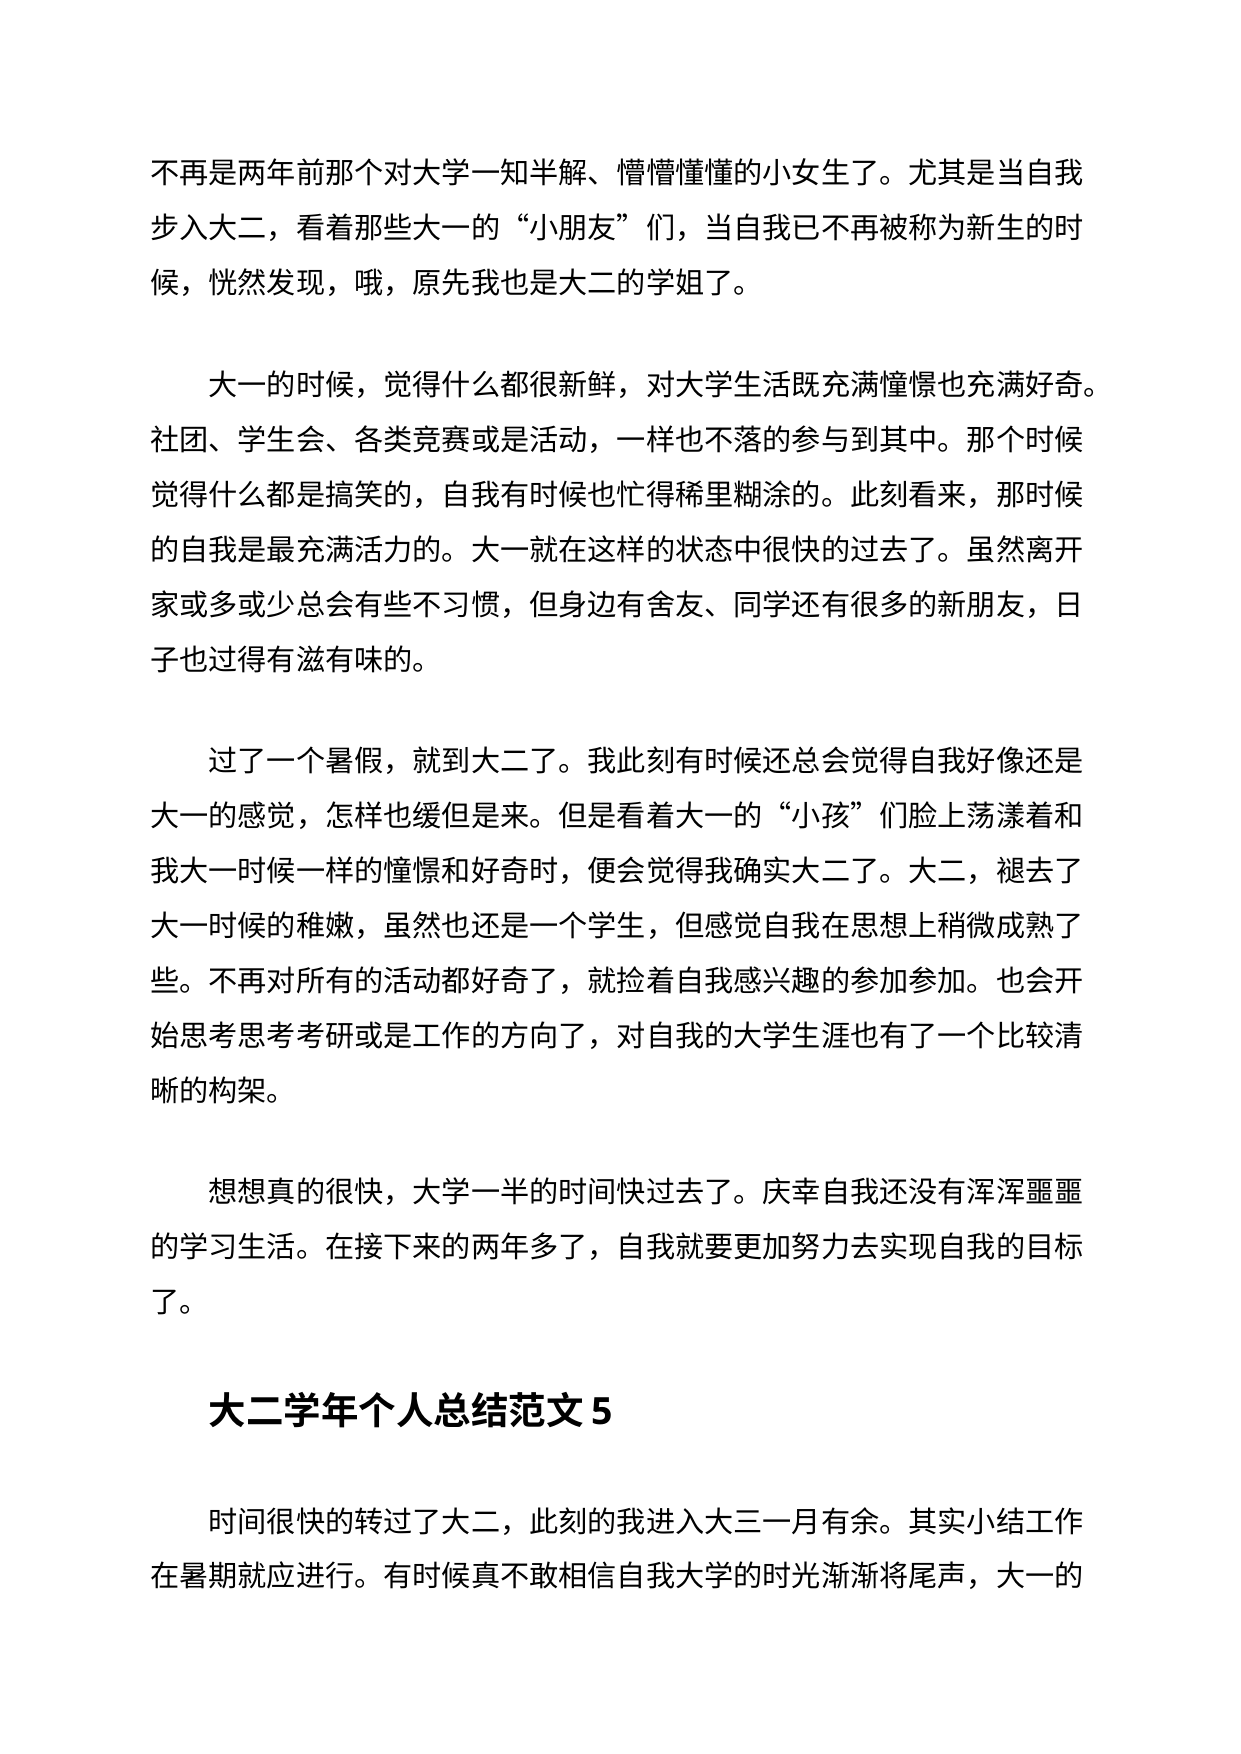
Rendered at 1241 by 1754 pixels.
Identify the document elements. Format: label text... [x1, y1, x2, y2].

text 想想真的很快，大学一半的时间快过去了。庆幸自我还没有浑浑噩噩的学习生活。在接下来的两年多了，自我就要更加努力去实现自我的目标了。 [150, 1169, 1090, 1321]
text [150, 1498, 1090, 1595]
text 大二学年个人总结范文5 [150, 1381, 1090, 1435]
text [150, 150, 1090, 302]
text 过了一个暑假，就到大二了。我此刻有时候还总会觉得自我好像还是大一的感觉，怎样也缓但是来。但是看着大一的“小孩”们脸上荡漾着和我大一时候一样的憧憬和好奇时，便会觉得我确实大二了。大二，褪去了大一时候的稚嫩，虽然也还是一个学生，但感觉自我在思想上稍微成熟了些。不再对所有的活动都好奇了，就捡着自我感兴趣的参加参加。也会开始思考思考考研或是工作的方向了，对自我的大学生涯也有了一个比较清晰的构架。 [150, 738, 1090, 1109]
text 大一的时候，觉得什么都很新鲜，对大学生活既充满憧憬也充满好奇。社团、学生会、各类竞赛或是活动，一样也不落的参与到其中。那个时候觉得什么都是搞笑的，自我有时候也忙得稀里糊涂的。此刻看来，那时候的自我是最充满活力的。大一就在这样的状态中很快的过去了。虽然离开家或多或少总会有些不习惯，但身边有舍友、同学还有很多的新朋友，日子也过得有滋有味的。 [150, 362, 1090, 678]
